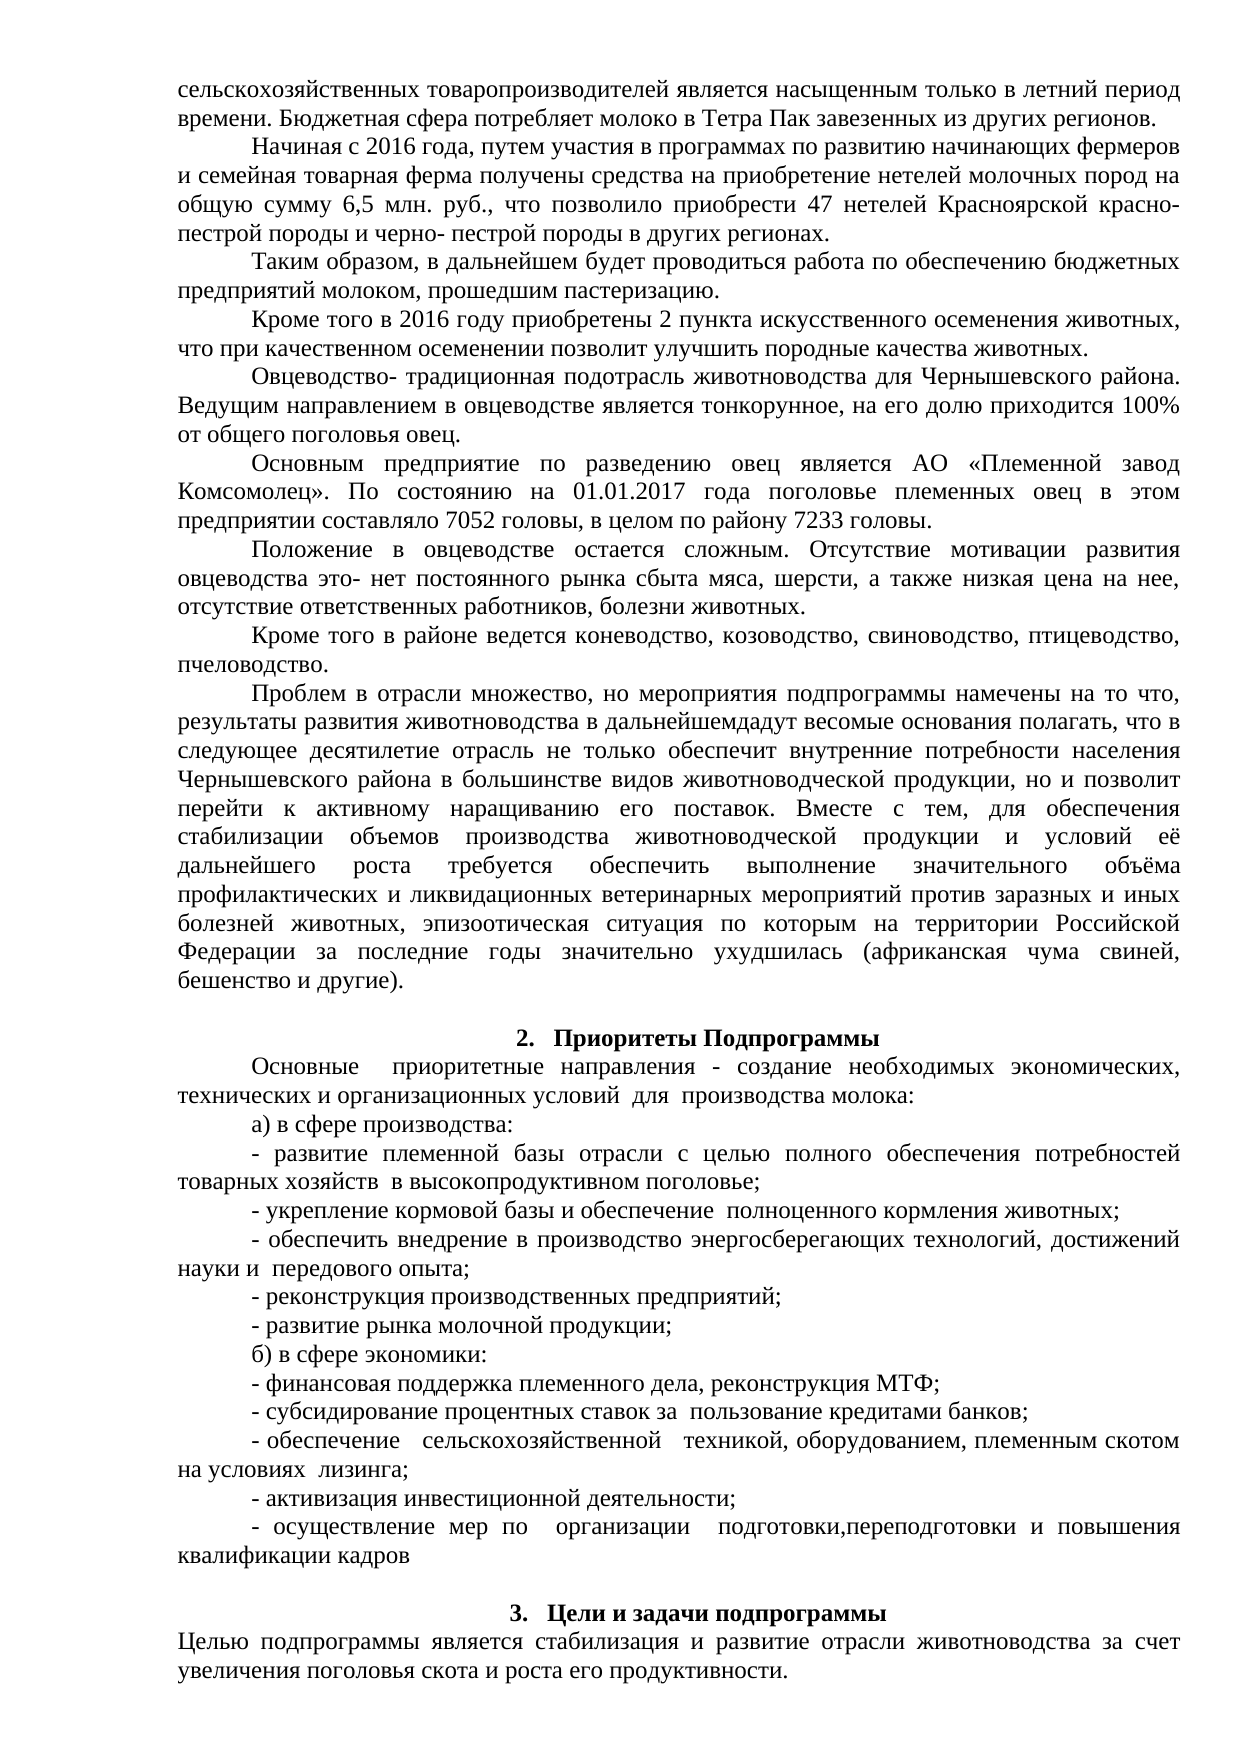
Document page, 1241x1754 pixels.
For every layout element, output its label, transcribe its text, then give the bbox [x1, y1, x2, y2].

text - развитие рынка молочной продукции; [177, 1310, 1181, 1339]
text Начиная с 2016 года, путем участия в программах по развитию начинающих фермеров и семейная товарная ферма получены средства на приобретение нетелей молочных пород на общую сумму 6,5 млн. руб., что позволило приобрести 47 нетелей Красноярской красно- пестрой породы и черно- пестрой породы в других регионах. [177, 131, 1181, 246]
text Положение в овцеводстве остается сложным. Отсутствие мотивации развития овцеводства это- нет постоянного рынка сбыта мяса, шерсти, а также низкая цена на нее, отсутствие ответственных работников, болезни животных. [177, 534, 1181, 620]
text - финансовая поддержка племенного дела, реконструкция МТФ; [177, 1368, 1181, 1396]
list Цели и задачи подпрограммы [215, 1598, 1181, 1626]
text Кроме того в районе ведется коневодство, козоводство, свиноводство, птицеводство, пчеловодство. [177, 620, 1181, 678]
text - укрепление кормовой базы и обеспечение полноценного кормления животных; [177, 1195, 1181, 1224]
text Целью подпрограммы является стабилизация и развитие отрасли животноводства за счет увеличения поголовья скота и роста его продуктивности. [177, 1626, 1181, 1684]
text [177, 74, 1181, 131]
text б) в сфере экономики: [177, 1339, 1181, 1368]
text Основные приоритетные направления - создание необходимых экономических, технических и организационных условий для производства молока: [177, 1051, 1181, 1109]
text - обеспечить внедрение в производство энергосберегающих технологий, достижений науки и передового опыта; [177, 1224, 1181, 1281]
text Овцеводство- традиционная подотрасль животноводства для Чернышевского района. Ведущим направлением в овцеводстве является тонкорунное, на его долю приходится 100% от общего поголовья овец. [177, 361, 1181, 448]
text - развитие племенной базы отрасли с целью полного обеспечения потребностей товарных хозяйств в высокопродуктивном поголовье; [177, 1138, 1181, 1195]
text - осуществление мер по организации подготовки,переподготовки и повышения квалификации кадров [177, 1511, 1181, 1569]
text Основным предприятие по разведению овец является АО «Племенной завод Комсомолец». По состоянию на 01.01.2017 года поголовье племенных овец в этом предприятии составляло 7052 головы, в целом по району 7233 головы. [177, 448, 1181, 534]
text - реконструкция производственных предприятий; [177, 1281, 1181, 1310]
text - обеспечение сельскохозяйственной техникой, оборудованием, племенным скотом на условиях лизинга; [177, 1425, 1181, 1483]
text Проблем в отрасли множество, но мероприятия подпрограммы намечены на то что, результаты развития животноводства в дальнейшемдадут весомые основания полагать, что в следующее десятилетие отрасль не только обеспечит внутренние потребности населения Чернышевского района в большинстве видов животноводческой продукции, но и позволит перейти к активному наращиванию его поставок. Вместе с тем, для обеспечения стабилизации объемов производства животноводческой продукции и условий её дальнейшего роста требуется обеспечить выполнение значительного объёма профилактических и ликвидационных ветеринарных мероприятий против заразных и иных болезней животных, эпизоотическая ситуация по которым на территории Российской Федерации за последние годы значительно ухудшилась (африканская чума свиней, бешенство и другие). [177, 678, 1181, 994]
text Таким образом, в дальнейшем будет проводиться работа по обеспечению бюджетных предприятий молоком, прошедшим пастеризацию. [177, 246, 1181, 304]
list Приоритеты Подпрограммы [215, 1023, 1181, 1051]
text - активизация инвестиционной деятельности; [177, 1483, 1181, 1511]
text а) в сфере производства: [177, 1109, 1181, 1138]
text Кроме того в 2016 году приобретены 2 пункта искусственного осеменения животных, что при качественном осеменении позволит улучшить породные качества животных. [177, 304, 1181, 361]
text - субсидирование процентных ставок за пользование кредитами банков; [177, 1396, 1181, 1425]
